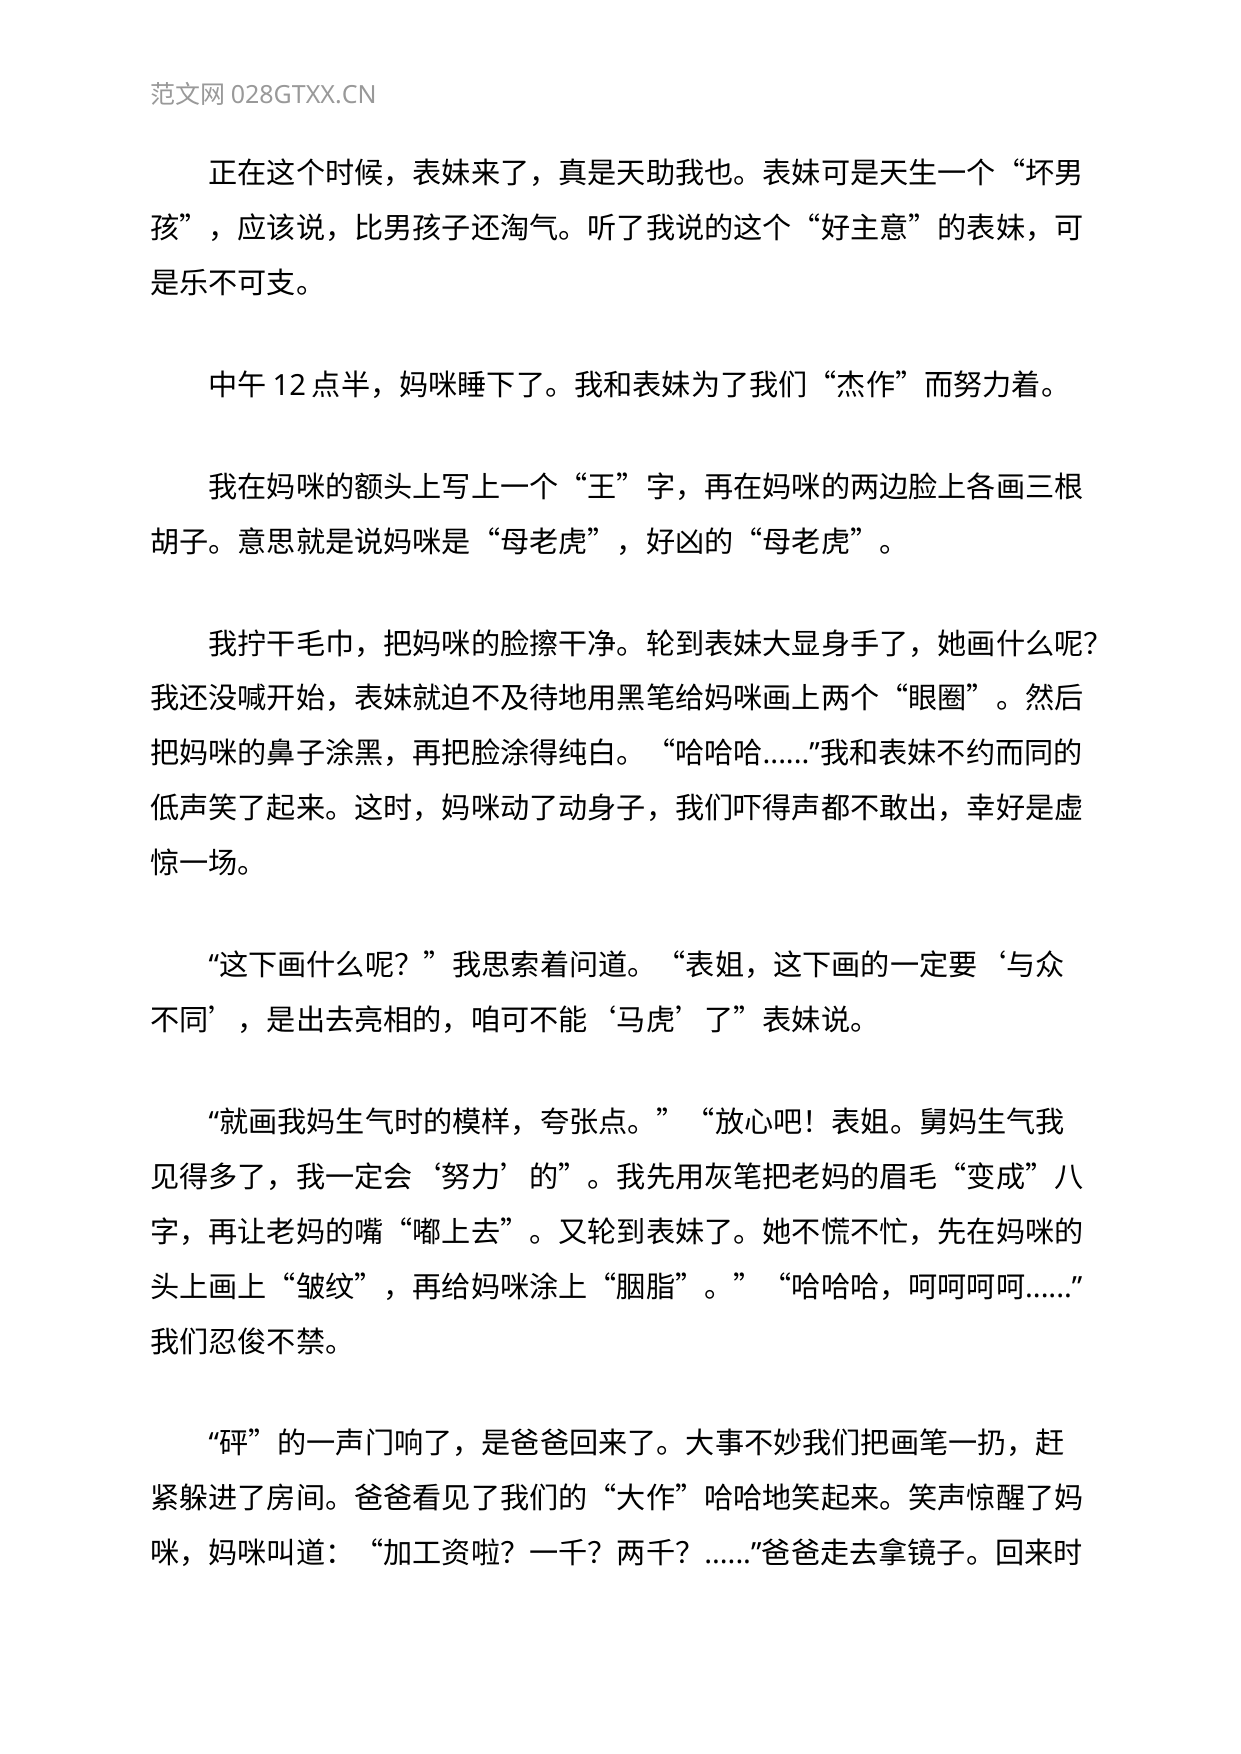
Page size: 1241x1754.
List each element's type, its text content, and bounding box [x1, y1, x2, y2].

text 中午12点半，妈咪睡下了。我和表妹为了我们“杰作”而努力着。 [150, 362, 1090, 404]
text 我在妈咪的额头上写上一个“王”字，再在妈咪的两边脸上各画三根胡子。意思就是说妈咪是“母老虎”，好凶的“母老虎”。 [150, 463, 1090, 561]
text “这下画什么呢？”我思索着问道。“表姐，这下画的一定要‘与众不同’，是出去亮相的，咱可不能‘马虎’了”表妹说。 [150, 942, 1090, 1039]
text 正在这个时候，表妹来了，真是天助我也。表妹可是天生一个“坏男孩”，应该说，比男孩子还淘气。听了我说的这个“好主意”的表妹，可是乐不可支。 [150, 150, 1090, 302]
text “就画我妈生气时的模样，夸张点。”“放心吧！表姐。舅妈生气我见得多了，我一定会‘努力’的”。我先用灰笔把老妈的眉毛“变成”八字，再让老妈的嘴“嘟上去”。又轮到表妹了。她不慌不忙，先在妈咪的头上画上“皱纹”，再给妈咪涂上“胭脂”。”“哈哈哈，呵呵呵呵......”我们忍俊不禁。 [150, 1098, 1090, 1361]
text 我拧干毛巾，把妈咪的脸擦干净。轮到表妹大显身手了，她画什么呢？我还没喊开始，表妹就迫不及待地用黑笔给妈咪画上两个“眼圈”。然后把妈咪的鼻子涂黑，再把脸涂得纯白。“哈哈哈......”我和表妹不约而同的低声笑了起来。这时，妈咪动了动身子，我们吓得声都不敢出，幸好是虚惊一场。 [150, 620, 1090, 882]
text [150, 1420, 1090, 1572]
